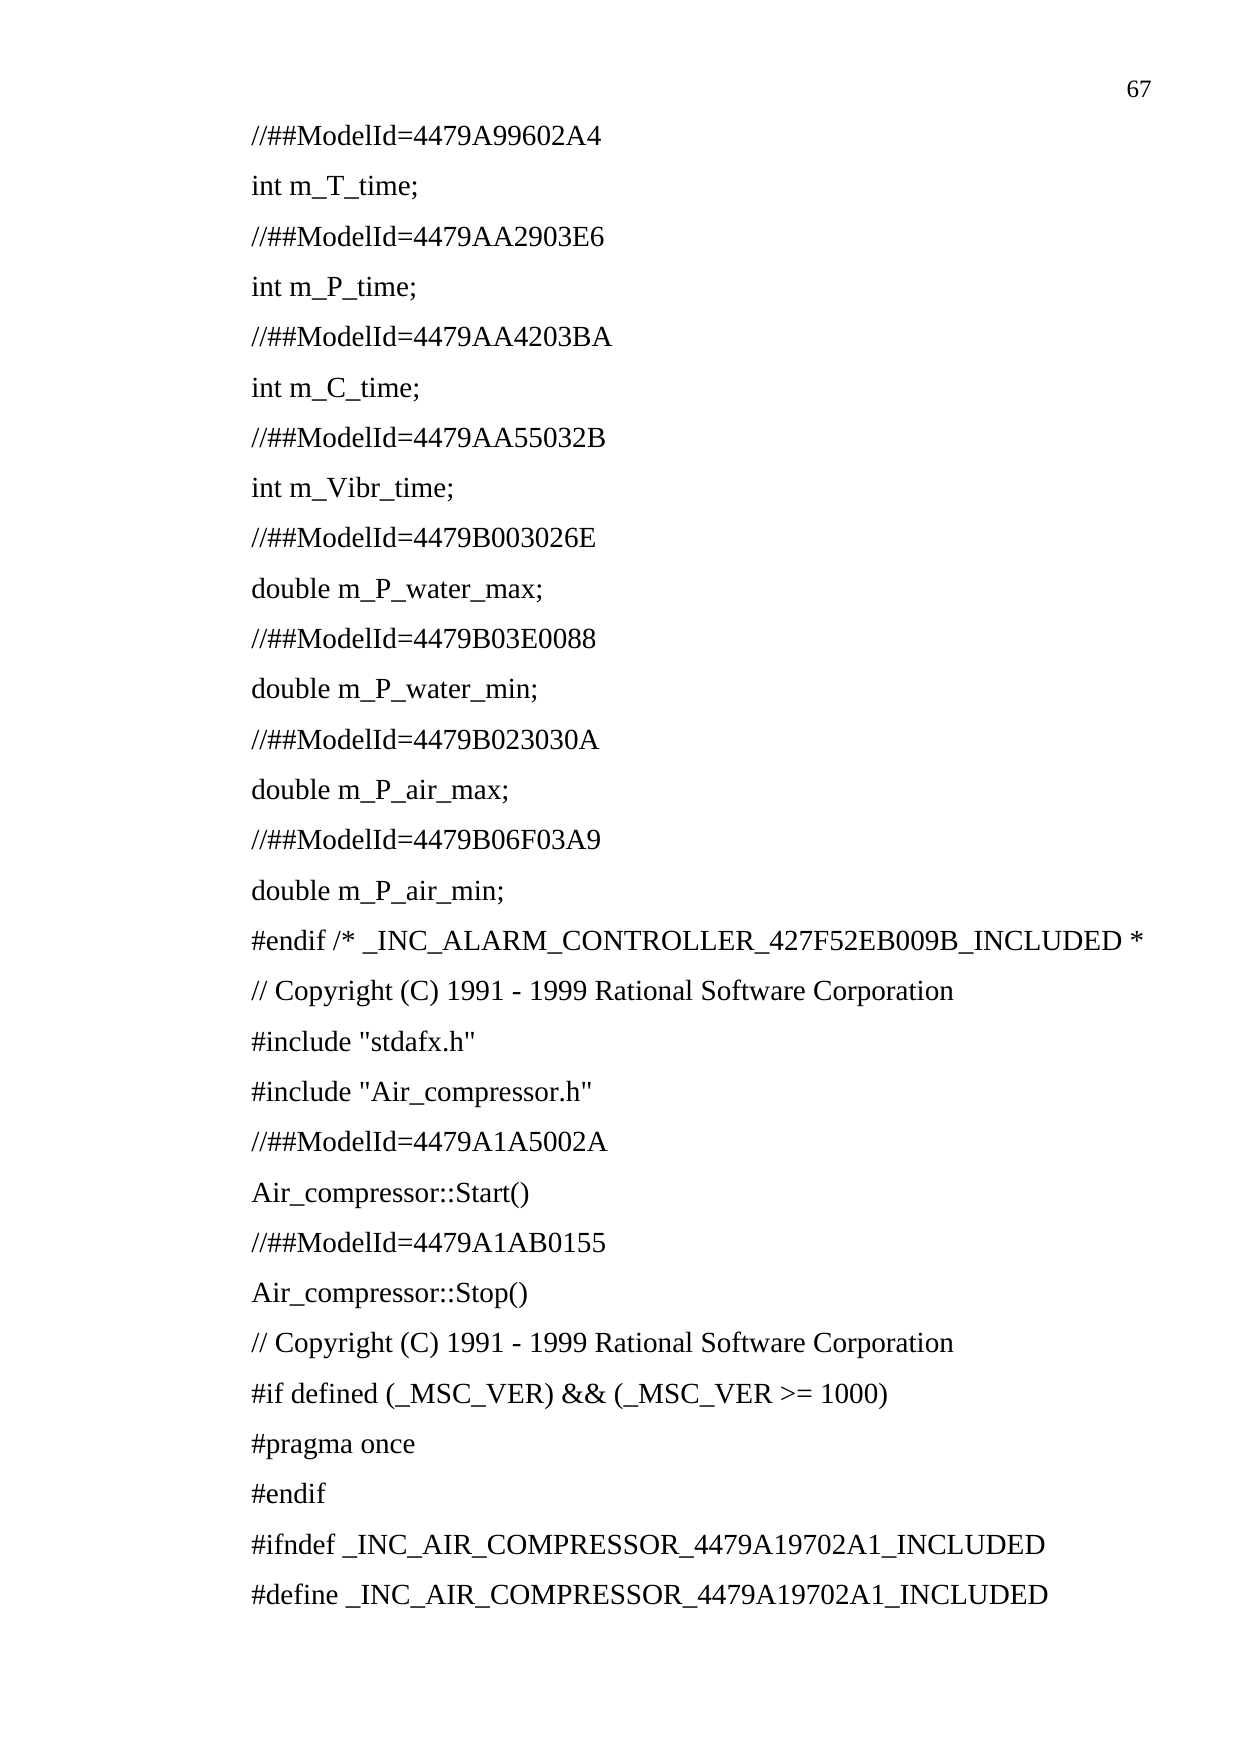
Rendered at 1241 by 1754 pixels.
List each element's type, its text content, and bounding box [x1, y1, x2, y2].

text double m_P_water_min; [177, 672, 1152, 705]
text #define _INC_AIR_COMPRESSOR_4479A19702A1_INCLUDED [177, 1577, 1152, 1611]
text int m_P_time; [177, 269, 1152, 303]
text //##ModelId=4479B023030A [177, 722, 1152, 755]
text Air_compressor::Start() [177, 1175, 1152, 1208]
text #include "Air_compressor.h" [177, 1074, 1152, 1108]
text //##ModelId=4479B03E0088 [177, 621, 1152, 655]
text //##ModelId=4479B003026E [177, 521, 1152, 554]
text #include "stdafx.h" [177, 1024, 1152, 1057]
text int m_C_time; [177, 370, 1152, 403]
text double m_P_air_min; [177, 873, 1152, 906]
text Air_compressor::Stop() [177, 1275, 1152, 1309]
text //##ModelId=4479AA4203BA [177, 319, 1152, 353]
text #if defined (_MSC_VER) && (_MSC_VER >= 1000) [177, 1376, 1152, 1409]
text //##ModelId=4479AA2903E6 [177, 219, 1152, 252]
text //##ModelId=4479A1A5002A [177, 1124, 1152, 1158]
text #endif /* _INC_ALARM_CONTROLLER_427F52EB009B_INCLUDED * [177, 923, 1152, 957]
text int m_T_time; [177, 168, 1152, 202]
text #pragma once [177, 1426, 1152, 1460]
text //##ModelId=4479A1AB0155 [177, 1225, 1152, 1258]
text double m_P_air_max; [177, 772, 1152, 806]
text #endif [177, 1477, 1152, 1510]
text //##ModelId=4479AA55032B [177, 420, 1152, 453]
text // Copyright (C) 1991 - 1999 Rational Software Corporation [177, 973, 1152, 1007]
text #ifndef _INC_AIR_COMPRESSOR_4479A19702A1_INCLUDED [177, 1527, 1152, 1560]
text double m_P_water_max; [177, 571, 1152, 604]
text // Copyright (C) 1991 - 1999 Rational Software Corporation [177, 1326, 1152, 1359]
text //##ModelId=4479B06F03A9 [177, 822, 1152, 856]
text //##ModelId=4479A99602A4 [177, 118, 1152, 152]
text int m_Vibr_time; [177, 470, 1152, 504]
